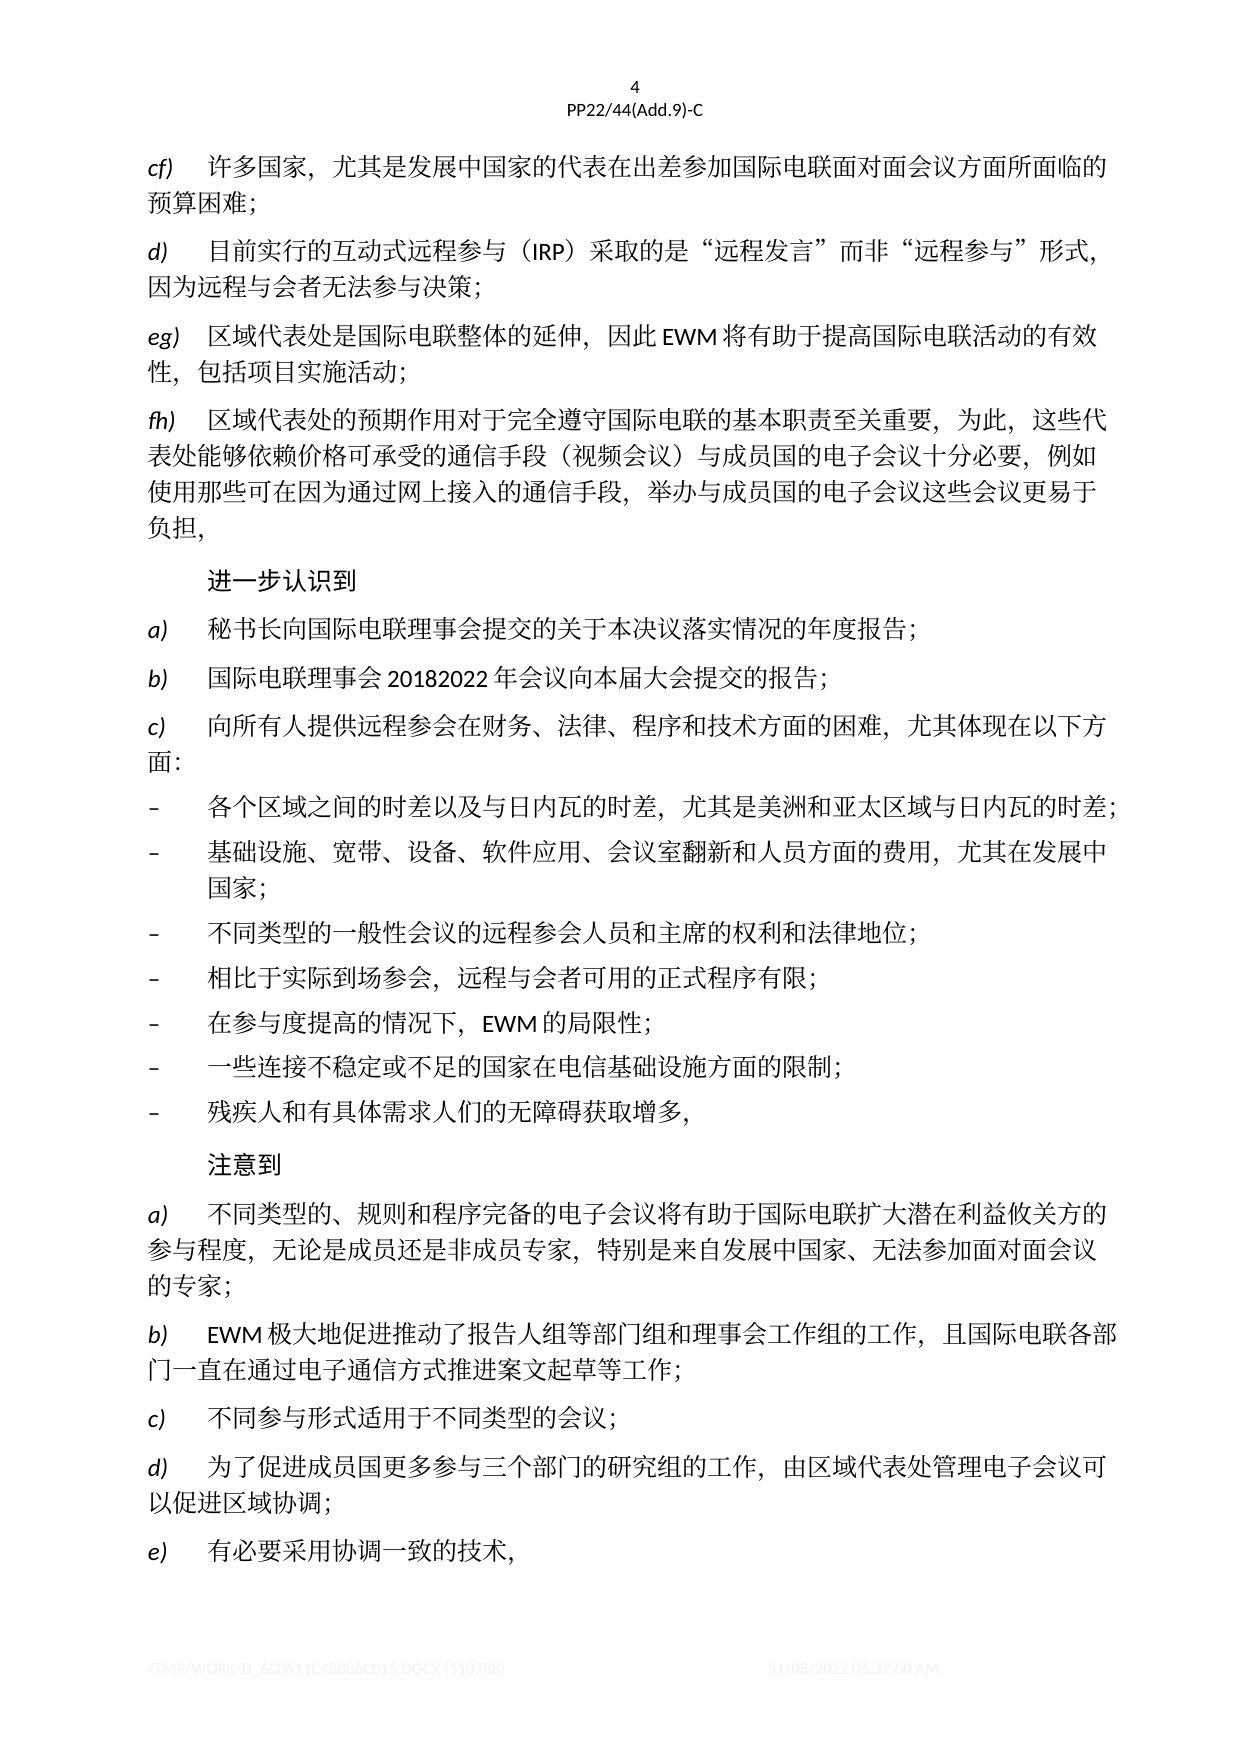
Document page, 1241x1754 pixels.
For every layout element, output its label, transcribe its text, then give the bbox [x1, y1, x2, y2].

text c) 向所有人提供远程参会在财务、法律、程序和技术方面的困难，尤其体现在以下方面： [148, 707, 1122, 779]
text – 远程参会人员和主席的权利和法律地位； [148, 913, 1122, 949]
text ) 区域代表处的预期作用对于完全遵守国际电联的基本职责至关重要，为此，这些代表处能够依赖十分必要，网上接入， [148, 401, 1122, 544]
text – 基础设施、宽带、设备、应用和人员方面的费用，尤其在发展中国家； [148, 833, 1122, 904]
text – 相比于实际到场参会，远程与会者可用的正式程序有限； [148, 958, 1122, 994]
text d) 为了促进成员国更多参与三个部门的研究组的工作，由区域代表处管理电子会议可以促进区域协调； [148, 1447, 1122, 1519]
text ) 许多国家，尤其是发展中国家的代表在出差参加国际电联面对面会议方面所面临的预算困难； [148, 148, 1122, 219]
text c) 不同参与形式适用于不同类型的会议； [148, 1399, 1122, 1435]
text b) EWM极大地了报告人组等部门组和理事会工作组的工作，且国际电联各部门一直在通过电子通信方式推进案文起草等工作； [148, 1315, 1122, 1387]
text – 残疾人和有具体需求人们的无障碍获取增多， [148, 1093, 1122, 1129]
text b) 国际电联理事会年会议向本届大会提交的报告； [148, 658, 1122, 694]
text a) 秘书长向国际电联理事会提交的关于本决议落实情况的年度报告； [148, 610, 1122, 646]
text 注意到 [207, 1146, 1122, 1182]
text ) 区域代表处是国际电联整体的延伸，因此EWM将有助于提高国际电联活动的有效性，包括项目实施活动； [148, 316, 1122, 388]
text a) 规则和程序完备的电子会议将有助于国际电联扩大潜在利益攸关方的参与程度，无论是成员还是非成员专家，特别是来自发展中国家、无法参加面对面会议的专家； [148, 1194, 1122, 1302]
text e) 有必要采用协调一致的技术， [148, 1532, 1122, 1568]
text – 一些连接不稳定或不足的国家在电信基础设施方面的限制； [148, 1048, 1122, 1084]
text – 各个区域之间的时差以及与日内瓦的时差，尤其是美洲和亚太区域与日内瓦的时差； [148, 788, 1122, 824]
text 进一步认识到 [207, 561, 1122, 597]
